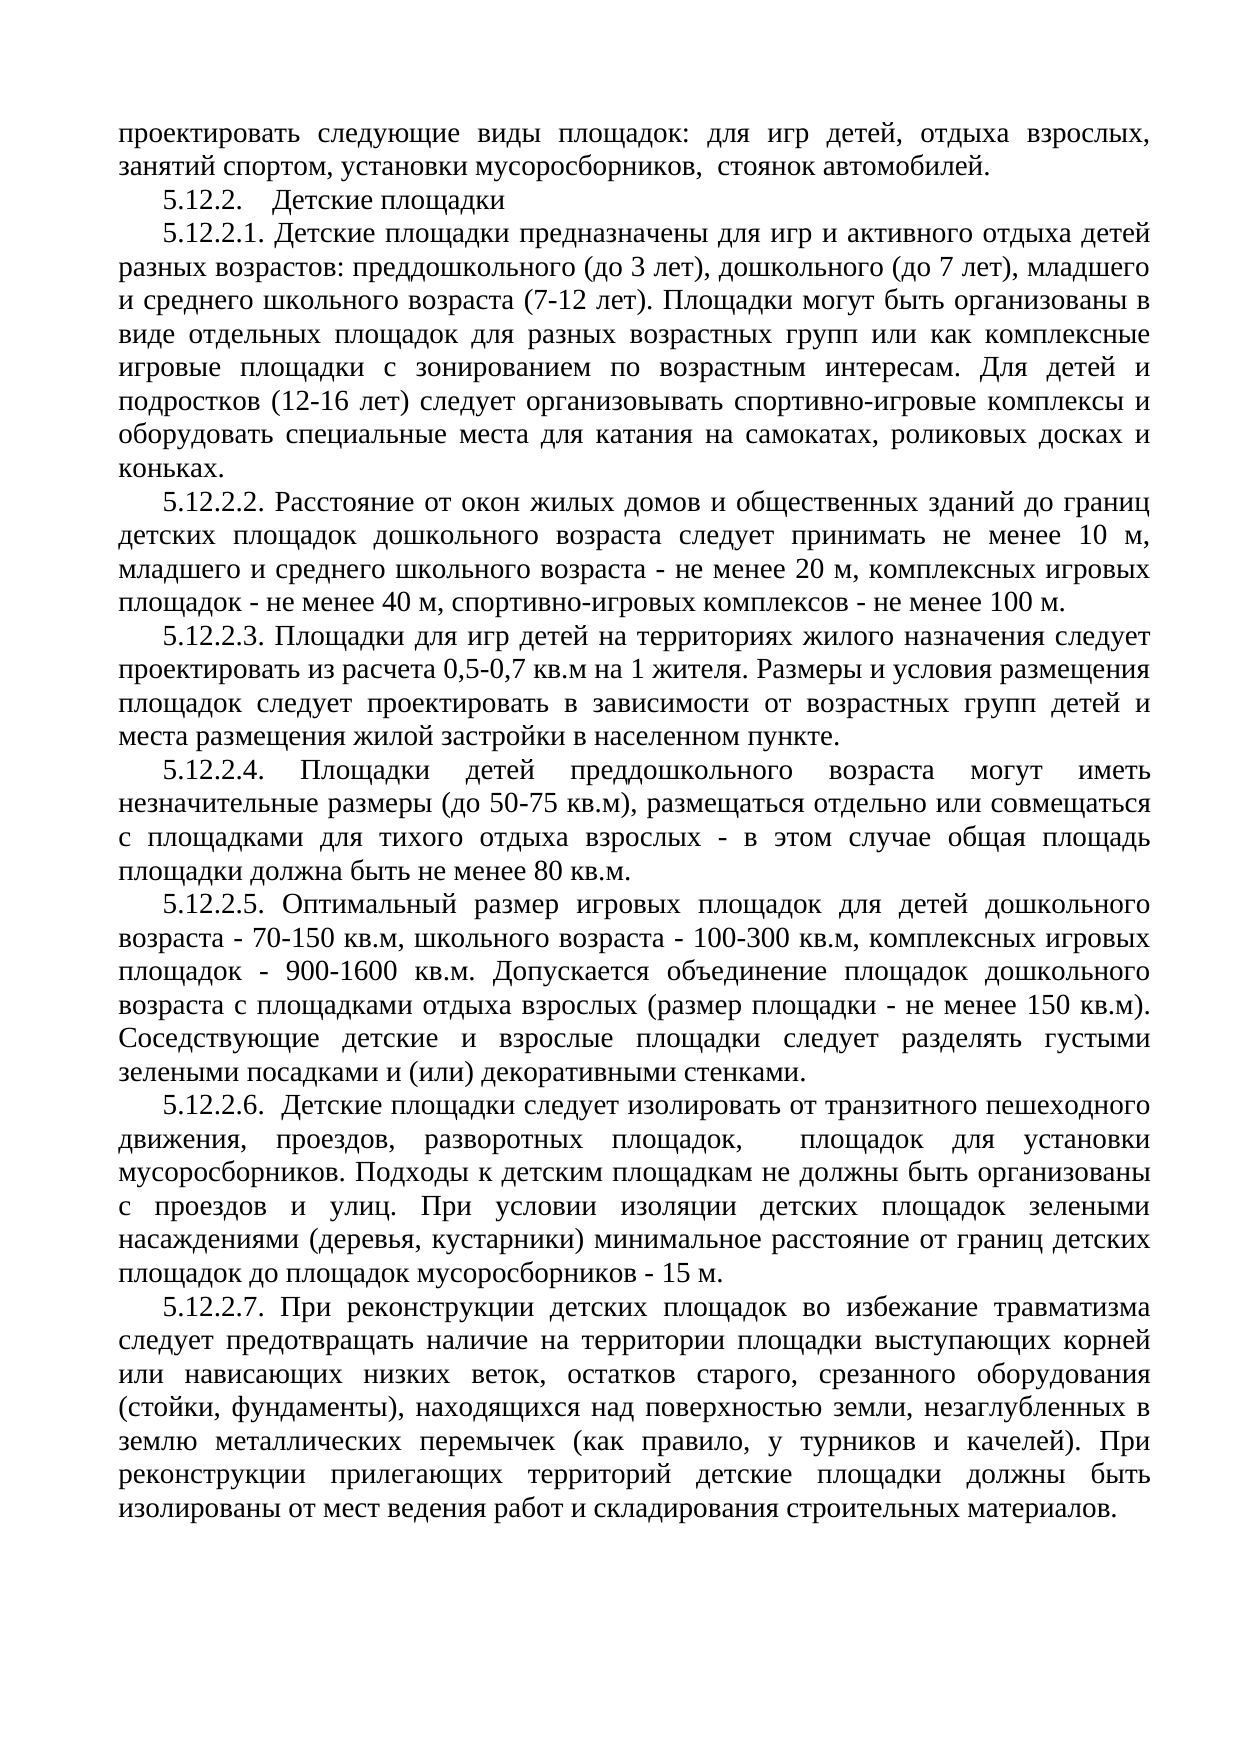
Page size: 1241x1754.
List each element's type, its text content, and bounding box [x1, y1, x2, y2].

text 5.12.2. Детские площадки [118, 182, 1152, 215]
text 5.12.2.4. Площадки детей преддошкольного возраста могут иметь незначительные размеры (до 50-75 кв.м), размещаться отдельно или совмещаться с площадками для тихого отдыха взрослых - в этом случае общая площадь площадки должна быть не менее 80 кв.м. [118, 752, 1152, 886]
text 5.12.2.1. Детские площадки предназначены для игр и активного отдыха детей разных возрастов: преддошкольного (до 3 лет), дошкольного (до 7 лет), младшего и среднего школьного возраста (7-12 лет). Площадки могут быть организованы в виде отдельных площадок для разных возрастных групп или как комплексные игровые площадки с зонированием по возрастным интересам. Для детей и подростков (12-16 лет) следует организовывать спортивно-игровые комплексы и оборудовать специальные места для катания на самокатах, роликовых досках и коньках. [118, 215, 1152, 484]
text 5.12.2.2. Расстояние от окон жилых домов и общественных зданий до границ детских площадок дошкольного возраста следует принимать не менее , младшего и среднего школьного возраста - не менее , комплексных игровых площадок - не менее , спортивно-игровых комплексов - не менее . [118, 484, 1152, 618]
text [118, 115, 1152, 182]
text 5.12.2.5. Оптимальный размер игровых площадок для детей дошкольного возраста - 70-150 кв.м, школьного возраста - 100-300 кв.м, комплексных игровых площадок - 900-1600 кв.м. Допускается объединение площадок дошкольного возраста с площадками отдыха взрослых (размер площадки - не менее 150 кв.м). Соседствующие детские и взрослые площадки следует разделять густыми зелеными посадками и (или) декоративными стенками. [118, 886, 1152, 1087]
text 5.12.2.7. При реконструкции детских площадок во избежание травматизма следует предотвращать наличие на территории площадки выступающих корней или нависающих низких веток, остатков старого, срезанного оборудования (стойки, фундаменты), находящихся над поверхностью земли, незаглубленных в землю металлических перемычек (как правило, у турников и качелей). При реконструкции прилегающих территорий детские площадки должны быть изолированы от мест ведения работ и складирования строительных материалов. [118, 1289, 1152, 1523]
text 5.12.2.6. Детские площадки следует изолировать от транзитного пешеходного движения, проездов, разворотных площадок, площадок для установки мусоросборников. Подходы к детским площадкам не должны быть организованы с проездов и улиц. При условии изоляции детских площадок зелеными насаждениями (деревья, кустарники) минимальное расстояние от границ детских площадок до площадок мусоросборников - [118, 1087, 1152, 1289]
text 5.12.2.3. Площадки для игр детей на территориях жилого назначения следует проектировать из расчета 0,5-0,7 кв.м на 1 жителя. Размеры и условия размещения площадок следует проектировать в зависимости от возрастных групп детей и места размещения жилой застройки в населенном пункте. [118, 618, 1152, 752]
